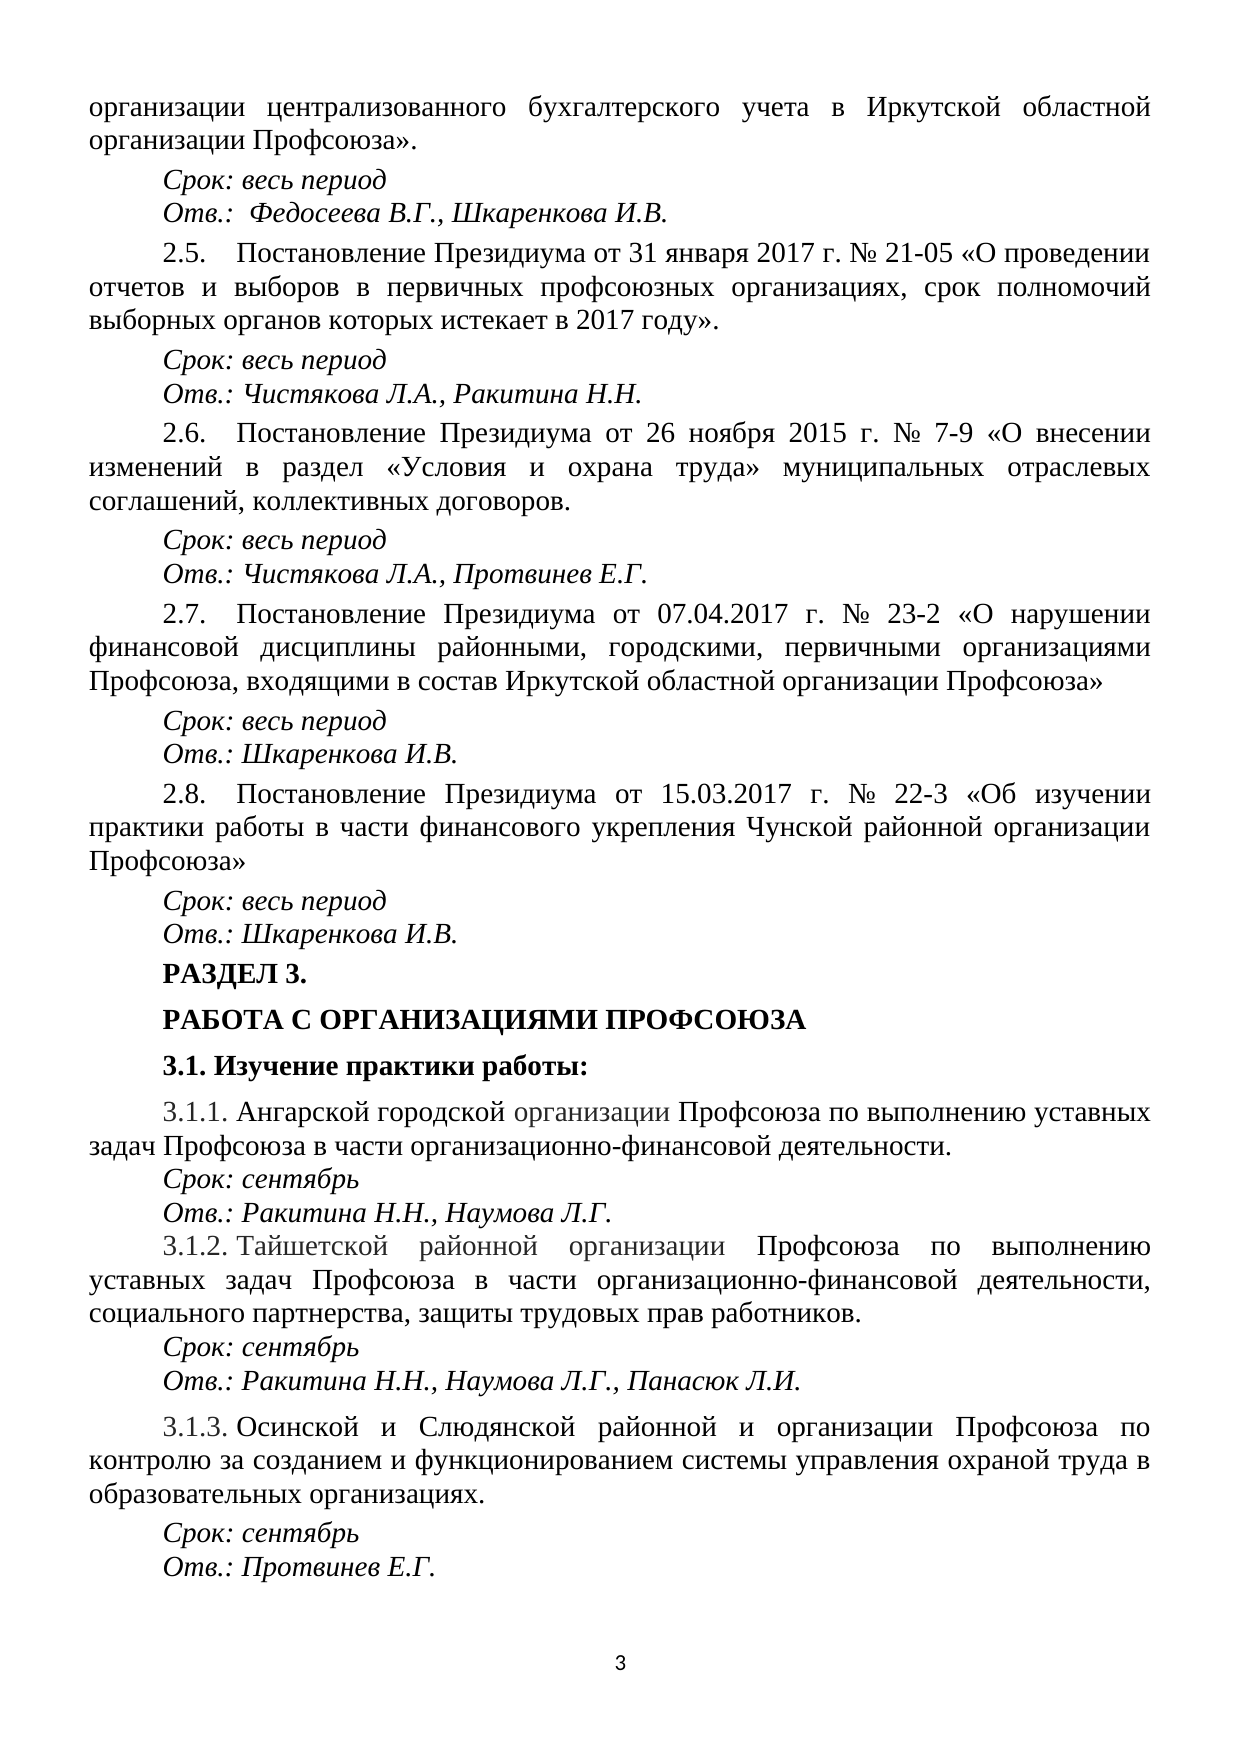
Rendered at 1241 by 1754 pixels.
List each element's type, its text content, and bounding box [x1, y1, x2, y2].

text РАЗДЕЛ 3. [89, 956, 1152, 990]
text Срок: сентябрь [89, 1161, 1152, 1195]
text Отв.: Шкаренкова И.В. [162, 736, 1152, 770]
text Отв.: Шкаренкова И.В. [162, 916, 1152, 950]
text Отв.: Чистякова Л.А., Ракитина Н.Н. [162, 376, 1152, 409]
text Отв.: Ракитина Н.Н., Наумова Л.Г. [89, 1195, 1152, 1228]
text РАБОТА С ОРГАНИЗАЦИЯМИ ПРОФСОЮЗА [89, 1002, 1152, 1036]
text Срок: сентябрь [89, 1516, 1152, 1549]
text Отв.: Протвинев Е.Г. [89, 1549, 1152, 1583]
text Срок: весь период [89, 342, 1152, 376]
text Отв.: Федосеева В.Г., Шкаренкова И.В. [162, 196, 1152, 229]
list Постановление Президиума от 26 ноября 2015 г. № 7-9 «О внесении изменений в раздел «Условия и охрана труда» муниципальных отраслевых соглашений, коллективных договоров. [89, 416, 1152, 516]
text Срок: весь период [89, 883, 1152, 916]
list Тайшетской районной организации Профсоюза по выполнению уставных задач Профсоюза в части организационно-финансовой деятельности, социального партнерства, защиты трудовых прав работников. [89, 1228, 1152, 1329]
list Постановление Президиума от 15.03.2017 г. № 22-3 «Об изучении практики работы в части финансового укрепления Чунской районной организации Профсоюза» [89, 776, 1152, 877]
text 3.1. Изучение практики работы: [89, 1048, 1152, 1082]
text Срок: весь период [89, 522, 1152, 556]
list Постановление Президиума от 07.04.2017 г. № 23-2 «О нарушении финансовой дисциплины районными, городскими, первичными организациями Профсоюза, входящими в состав Иркутской областной организации Профсоюза» [89, 596, 1152, 696]
text Срок: весь период [89, 703, 1152, 736]
text 3.1.1. Ангарской городской организации Профсоюза по выполнению уставных задач Профсоюза в части организационно-финансовой деятельности. [89, 1094, 1152, 1161]
list Постановление Президиума от 31 января 2017 г. № 21-05 «О проведении отчетов и выборов в первичных профсоюзных организациях, срок полномочий выборных органов которых истекает в 2017 году». [89, 235, 1152, 336]
text Отв.: Чистякова Л.А., Протвинев Е.Г. [162, 556, 1152, 589]
list Осинской и Слюдянской районной и организации Профсоюза по контролю за созданием и функционированием системы управления охраной труда в образовательных организациях. [89, 1409, 1152, 1509]
text Срок: весь период [89, 162, 1152, 196]
text Срок: сентябрь [89, 1329, 1152, 1363]
text Отв.: Ракитина Н.Н., Наумова Л.Г., Панасюк Л.И. [89, 1363, 1152, 1396]
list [89, 89, 1152, 156]
